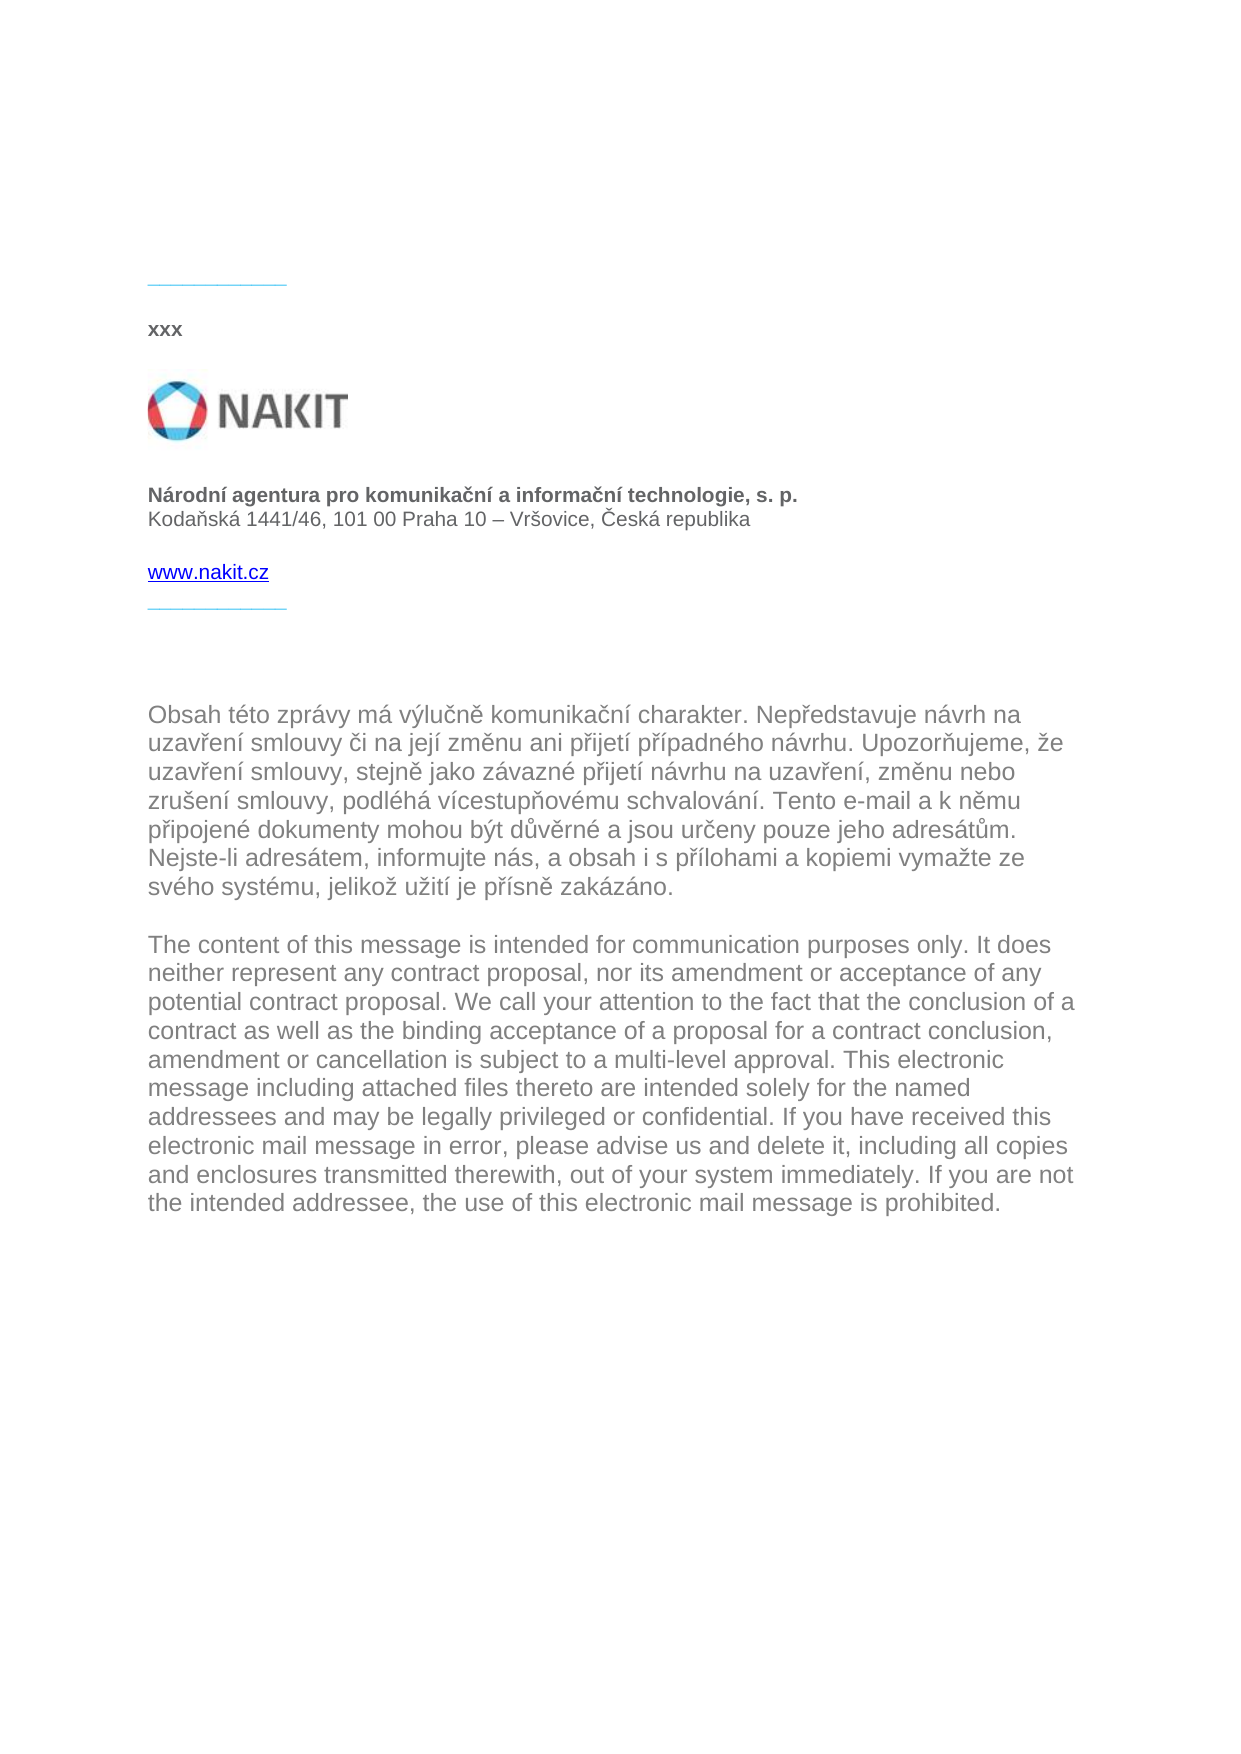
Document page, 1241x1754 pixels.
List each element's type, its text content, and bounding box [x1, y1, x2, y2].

text xxx [148, 317, 1093, 341]
text www.nakit.cz ____________ [148, 560, 1093, 613]
text Obsah této zprávy má výlučně komunikační charakter. Nepředstavuje návrh na uzavření smlouvy či na její změnu ani přijetí případného návrhu. Upozorňujeme, že uzavření smlouvy, stejně jako závazné přijetí návrhu na uzavření, změnu nebo zrušení smlouvy, podléhá vícestupňovému schvalování. Tento e-mail a k němu připojené dokumenty mohou být důvěrné a jsou určeny pouze jeho adresátům. Nejste-li adresátem, informujte nás, a obsah i s přílohami a kopiemi vymažte ze svého systému, jelikož užití je přísně zakázáno. The content of this message is intended for communication purposes only. It does neither represent any contract proposal, nor its amendment or acceptance of any potential contract proposal. We call your attention to the fact that the conclusion of a contract as well as the binding acceptance of a proposal for a contract conclusion, amendment or cancellation is subject to a multi-level approval. This electronic message including attached files thereto are intended solely for the named addressees and may be legally privileged or confidential. If you have received this electronic mail message in error, please advise us and delete it, including all copies and enclosures transmitted therewith, out of your system immediately. If you are not the intended addressee, the use of this electronic mail message is prohibited. [148, 700, 1093, 1217]
text Národní agentura pro komunikační a informační technologie, s. p. Kodaňská 1441/46, 101 00 Praha 10 – Vršovice, Česká republika [148, 483, 1093, 531]
picture [147, 369, 348, 454]
text ____________ [148, 263, 1093, 287]
